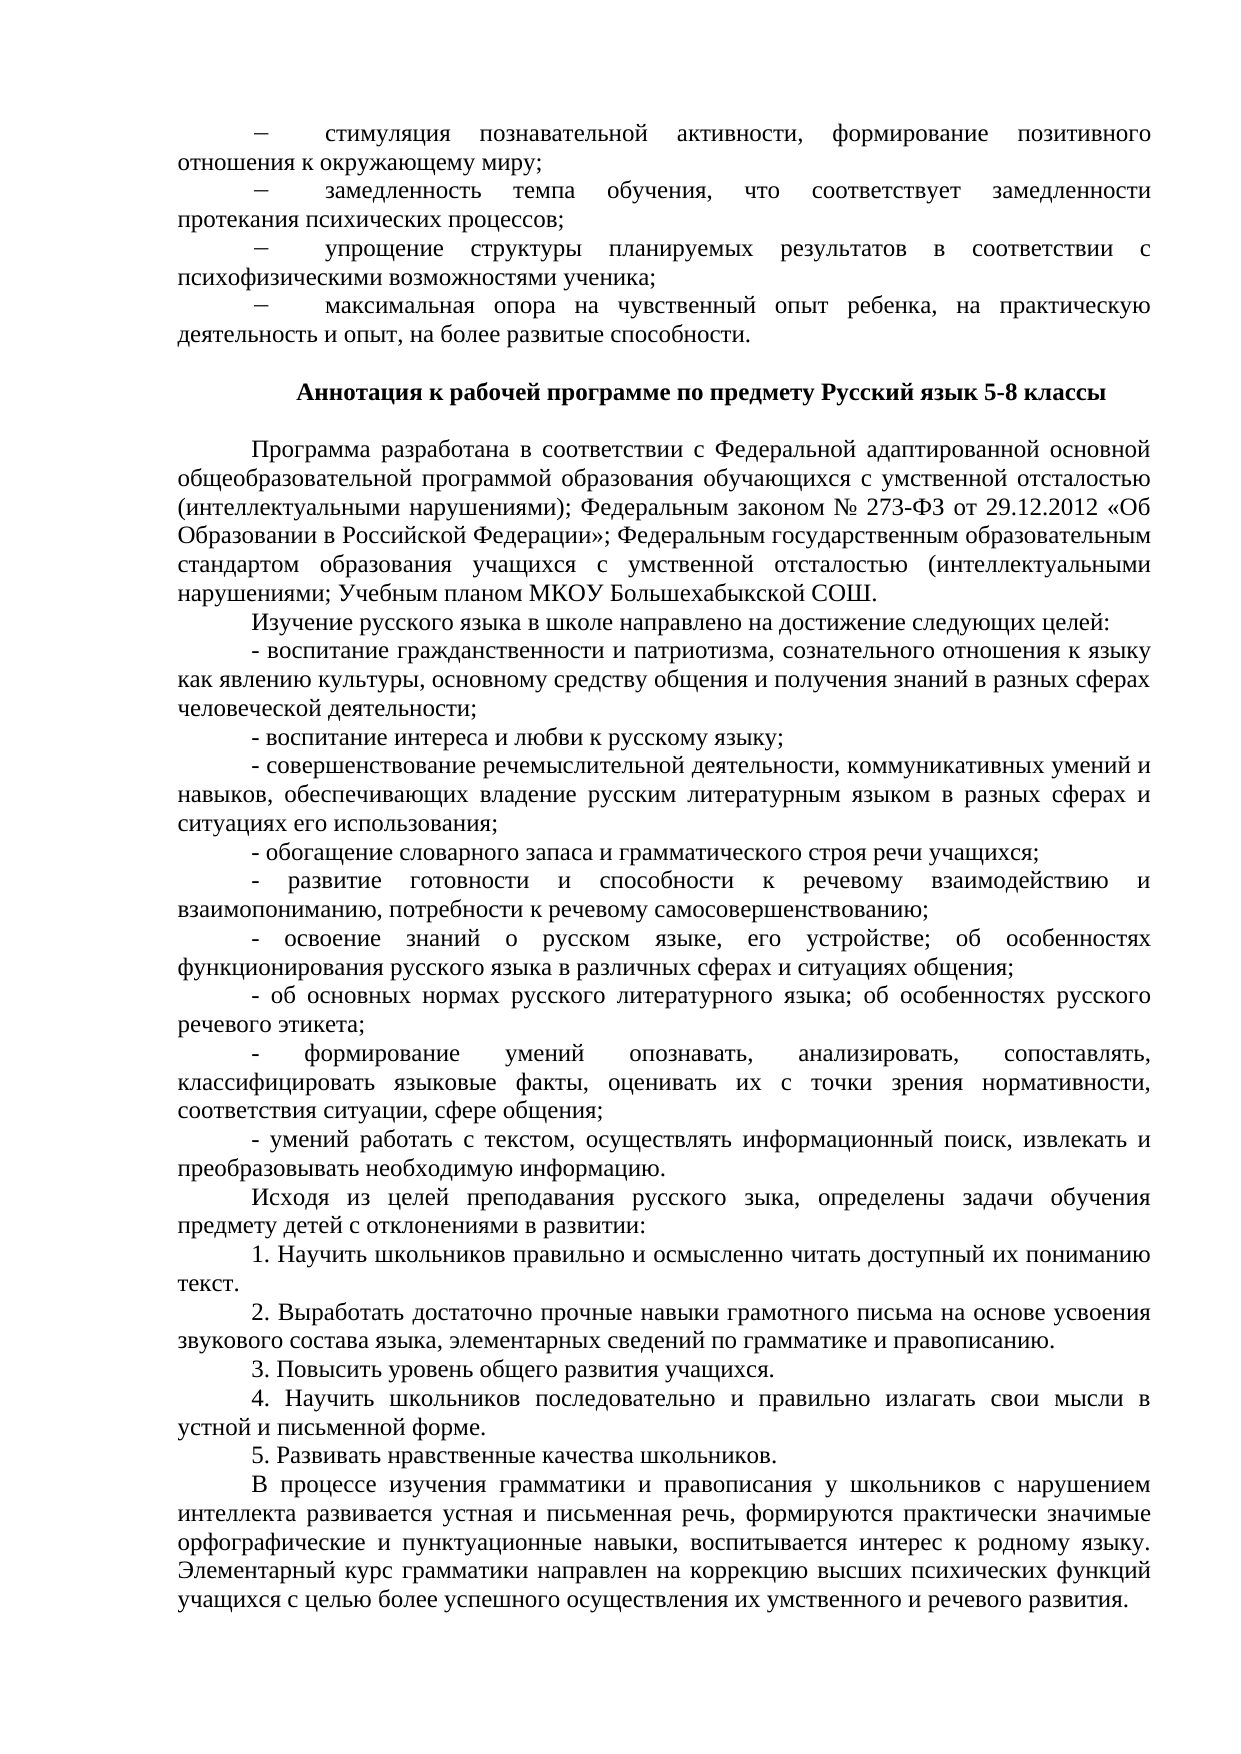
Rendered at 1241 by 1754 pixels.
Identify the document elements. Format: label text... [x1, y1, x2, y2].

text В процессе изучения грамматики и правописания у школьников с нарушением интеллекта развивается устная и письменная речь, формируются практически значимые орфографические и пунктуационные навыки, воспитывается интерес к родному языку. Элементарный курс грамматики направлен на коррекцию высших психических функций учащихся с целью более успешного осуществления их умственного и речевого развития. [177, 1469, 1152, 1613]
text - воспитание гражданственности и патриотизма, сознательного отношения к языку как явлению культуры, основному средству общения и получения знаний в разных сферах человеческой деятельности; [177, 636, 1152, 722]
text - формирование умений опознавать, анализировать, сопоставлять, классифицировать языковые факты, оценивать их с точки зрения нормативности, соответствия ситуации, сфере общения; [177, 1038, 1152, 1124]
text Изучение русского языка в школе направлено на достижение следующих целей: [177, 607, 1152, 636]
text 2. Выработать достаточно прочные навыки грамотного письма на основе усвоения звукового состава языка, элементарных сведений по грамматике и правописанию. [177, 1297, 1152, 1354]
text Аннотация к рабочей программе по предмету Русский язык 5-8 классы [177, 377, 1152, 406]
list упрощение структуры планируемых результатов в соответствии с психофизическими возможностями ученика; [177, 233, 1152, 291]
text 4. Научить школьников последовательно и правильно излагать свои мысли в устной и письменной форме. [177, 1383, 1152, 1441]
text 5. Развивать нравственные качества школьников. [177, 1441, 1152, 1469]
text - воспитание интереса и любви к русскому языку; [177, 722, 1152, 751]
text - освоение знаний о русском языке, его устройстве; об особенностях функционирования русского языка в различных сферах и ситуациях общения; [177, 923, 1152, 981]
text - об основных нормах русского литературного языка; об особенностях русского речевого этикета; [177, 981, 1152, 1038]
text - обогащение словарного запаса и грамматического строя речи учащихся; [177, 837, 1152, 866]
text Исходя из целей преподавания русского зыка, определены задачи обучения предмету детей с отклонениями в развитии: [177, 1182, 1152, 1239]
text - умений работать с текстом, осуществлять информационный поиск, извлекать и преобразовывать необходимую информацию. [177, 1124, 1152, 1182]
text 1. Научить школьников правильно и осмысленно читать доступный их пониманию текст. [177, 1239, 1152, 1297]
text - развитие готовности и способности к речевому взаимодействию и взаимопониманию, потребности к речевому самосовершенствованию; [177, 866, 1152, 923]
text - совершенствование речемыслительной деятельности, коммуникативных умений и навыков, обеспечивающих владение русским литературным языком в разных сферах и ситуациях его использования; [177, 751, 1152, 837]
list замедленность темпа обучения, что соответствует замедленности протекания психических процессов; [177, 176, 1152, 233]
list максимальная опора на чувственный опыт ребенка, на практическую деятельность и опыт, на более развитые способности. [177, 291, 1152, 348]
text Программа разработана в соответствии с Федеральной адаптированной основной общеобразовательной программой образования обучающихся с умственной отсталостью (интеллектуальными нарушениями); Федеральным законом № 273-ФЗ от 29.12.2012 «Об Образовании в Российской Федерации»; Федеральным государственным образовательным стандартом образования учащихся с умственной отсталостью (интеллектуальными нарушениями; Учебным планом МКОУ Большехабыкской СОШ. [177, 434, 1152, 607]
list стимуляция познавательной активности, формирование позитивного отношения к окружающему миру; [177, 118, 1152, 176]
text 3. Повысить уровень общего развития учащихся. [177, 1354, 1152, 1383]
